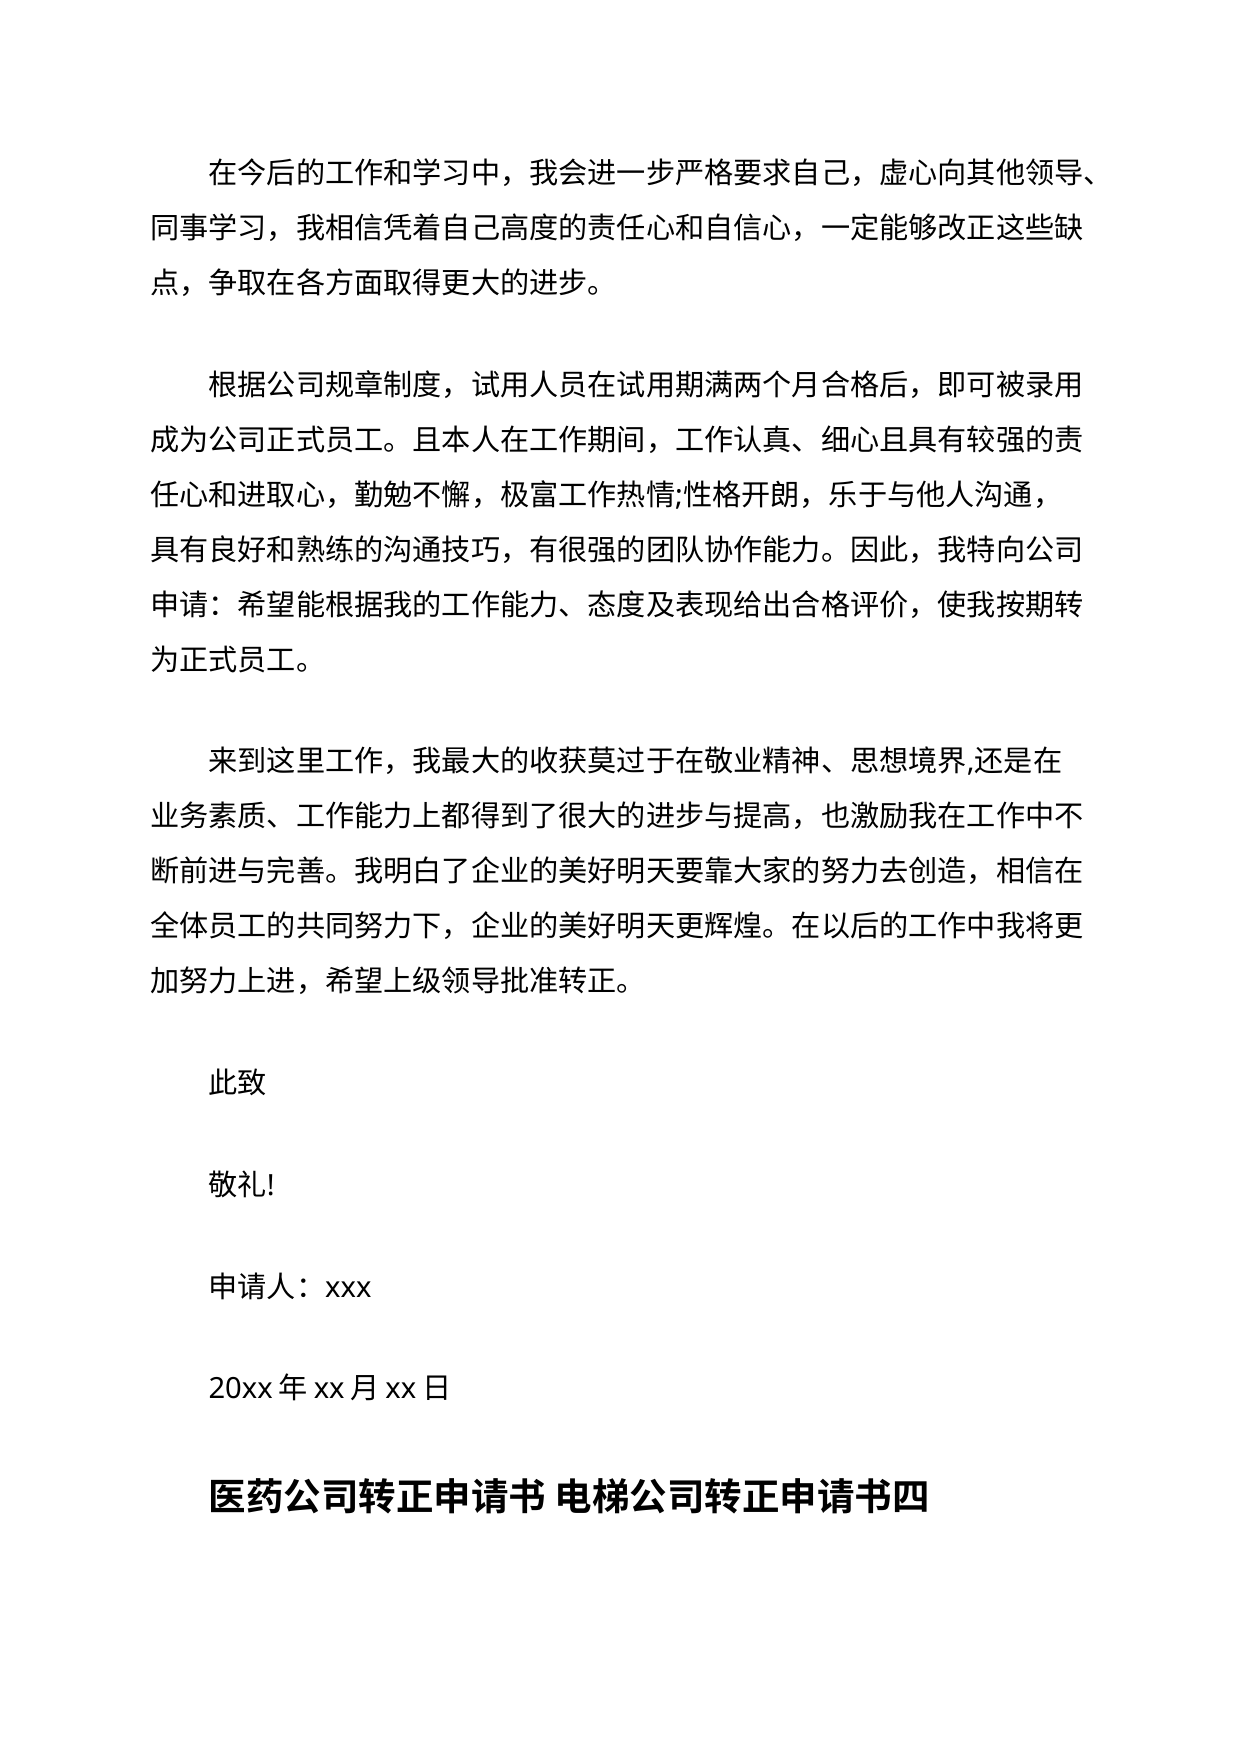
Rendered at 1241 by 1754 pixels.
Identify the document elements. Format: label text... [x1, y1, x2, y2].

text 此致 [150, 1059, 1090, 1102]
text 医药公司转正申请书 电梯公司转正申请书四 [150, 1467, 1090, 1521]
text 20xx年xx月xx日 [150, 1365, 1090, 1407]
text 来到这里工作，我最大的收获莫过于在敬业精神、思想境界,还是在业务素质、工作能力上都得到了很大的进步与提高，也激励我在工作中不断前进与完善。我明白了企业的美好明天要靠大家的努力去创造，相信在全体员工的共同努力下，企业的美好明天更辉煌。在以后的工作中我将更加努力上进，希望上级领导批准转正。 [150, 738, 1090, 1000]
text 在今后的工作和学习中，我会进一步严格要求自己，虚心向其他领导、同事学习，我相信凭着自己高度的责任心和自信心，一定能够改正这些缺点，争取在各方面取得更大的进步。 [150, 150, 1090, 302]
text 根据公司规章制度，试用人员在试用期满两个月合格后，即可被录用成为公司正式员工。且本人在工作期间，工作认真、细心且具有较强的责任心和进取心，勤勉不懈，极富工作热情;性格开朗，乐于与他人沟通，具有良好和熟练的沟通技巧，有很强的团队协作能力。因此，我特向公司申请：希望能根据我的工作能力、态度及表现给出合格评价，使我按期转为正式员工。 [150, 362, 1090, 678]
text 申请人：xxx [150, 1263, 1090, 1306]
text 敬礼! [150, 1161, 1090, 1203]
